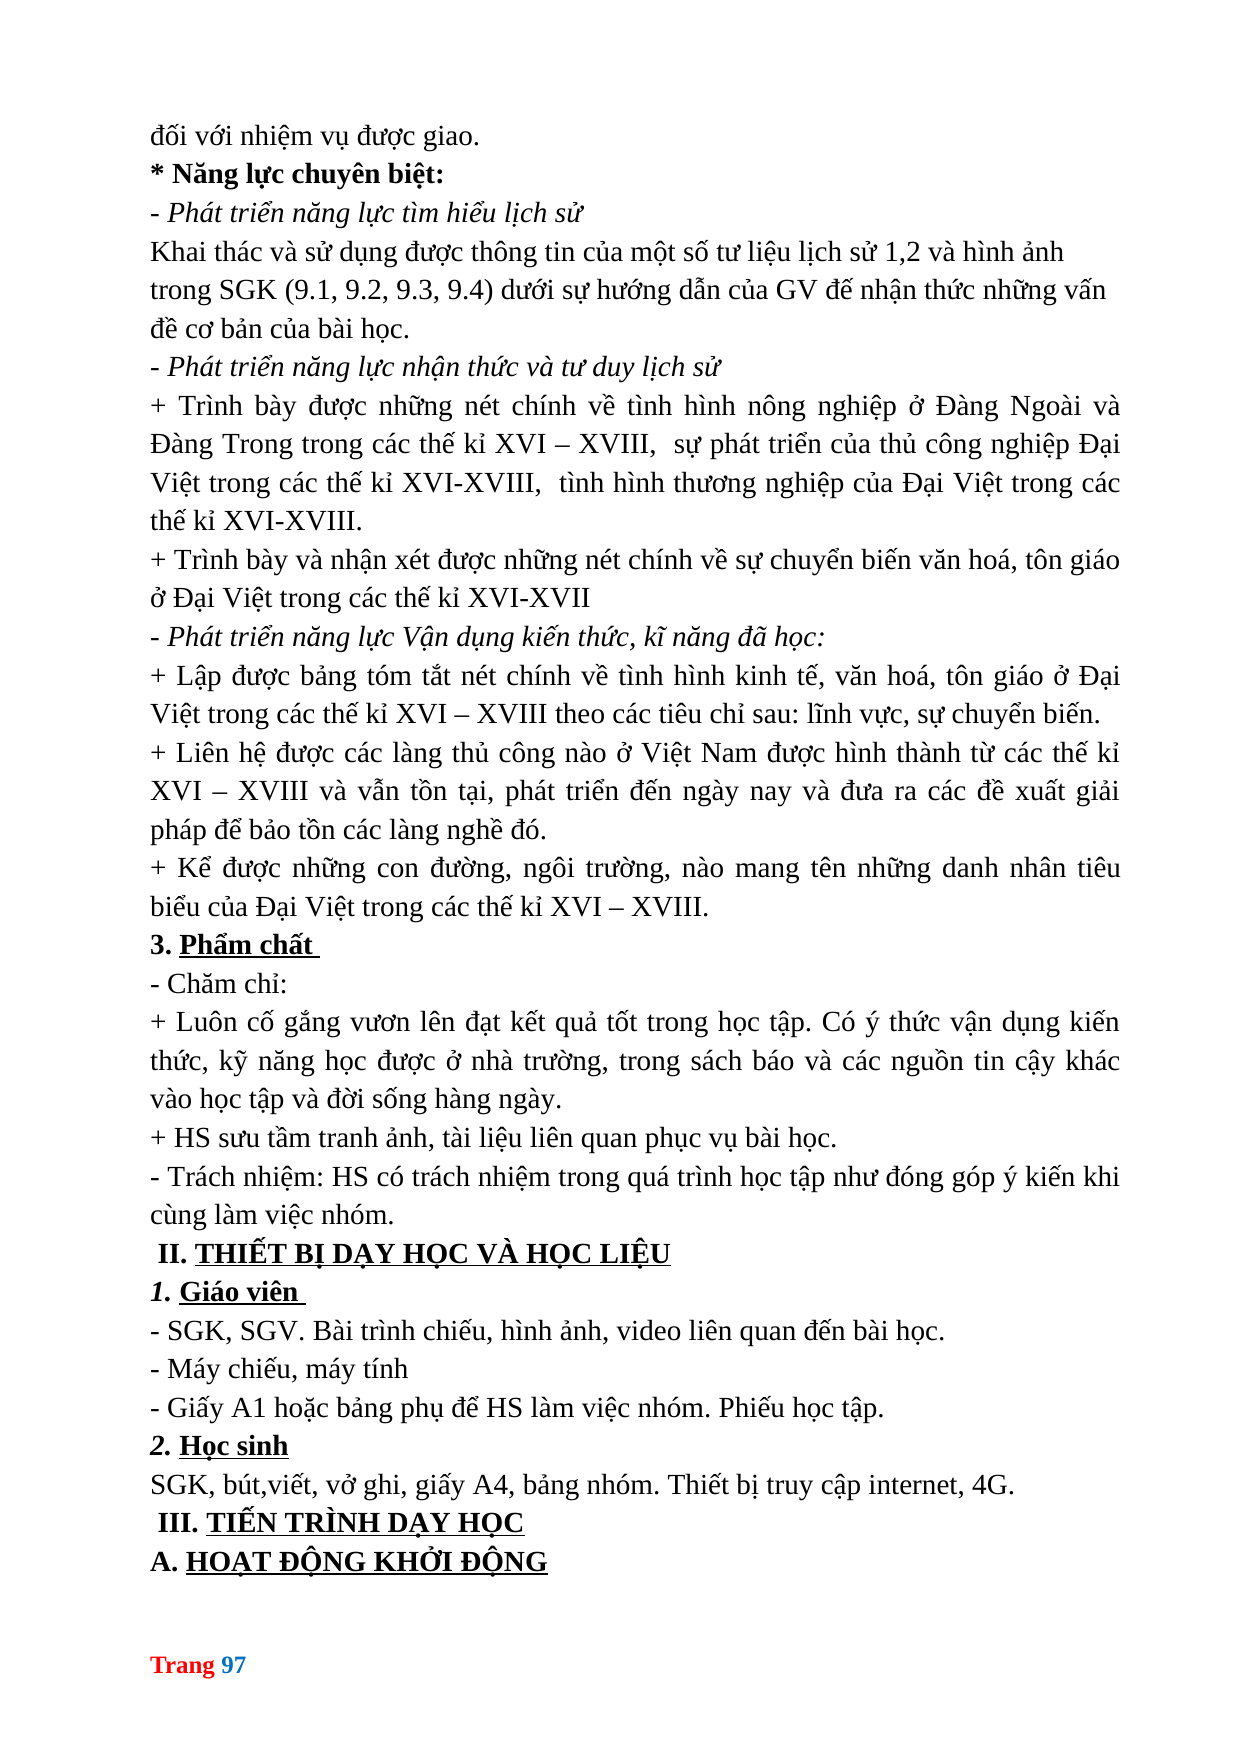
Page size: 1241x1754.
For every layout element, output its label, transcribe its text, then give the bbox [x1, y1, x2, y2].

text + Liên hệ được các làng thủ công nào ở Việt Nam được hình thành từ các thế kỉ XVI – XVIII và vẫn tồn tại, phát triển đến ngày nay và đưa ra các đề xuất giải pháp để bảo tồn các làng nghề đó. [150, 735, 1122, 845]
text - Chăm chỉ: [150, 966, 1122, 999]
text 2. Học sinh [150, 1428, 1122, 1462]
text - Máy chiếu, máy tính [150, 1351, 1122, 1385]
text * Năng lực chuyên biệt: [150, 157, 1122, 190]
text III. TIẾN TRÌNH DẠY HỌC [150, 1506, 1122, 1539]
text SGK, bút,viết, vở ghi, giấy A4, bảng nhóm. Thiết bị truy cập internet, 4G. [150, 1467, 1122, 1501]
text + Trình bày và nhận xét được những nét chính về sự chuyển biến văn hoá, tôn giáo ở Đại Việt trong các thế kỉ XVI-XVII [150, 542, 1122, 614]
text - Phát triển năng lực nhận thức và tư duy lịch sử [150, 349, 1122, 383]
text + Lập được bảng tóm tắt nét chính về tình hình kinh tế, văn hoá, tôn giáo ở Đại Việt trong các thế kỉ XVI – XVIII theo các tiêu chỉ sau: lĩnh vực, sự chuyển biến. [150, 658, 1122, 730]
text 3. Phẩm chất [150, 927, 1122, 961]
text - Giấy A1 hoặc bảng phụ để HS làm việc nhóm. Phiếu học tập. [150, 1390, 1122, 1423]
text - Trách nhiệm: HS có trách nhiệm trong quá trình học tập như đóng góp ý kiến khi cùng làm việc nhóm. [150, 1159, 1122, 1231]
text + Luôn cố gắng vươn lên đạt kết quả tốt trong học tập. Có ý thức vận dụng kiến thức, kỹ năng học được ở nhà trường, trong sách báo và các nguồn tin cậy khác vào học tập và đời sống hàng ngày. [150, 1004, 1122, 1115]
text - SGK, SGV. Bài trình chiếu, hình ảnh, video liên quan đến bài học. [150, 1313, 1122, 1346]
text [150, 118, 1122, 152]
text + HS sưu tầm tranh ảnh, tài liệu liên quan phục vụ bài học. [150, 1120, 1122, 1154]
text + Trình bày được những nét chính về tình hình nông nghiệp ở Đàng Ngoài và Đàng Trong trong các thế kỉ XVI – XVIII, sự phát triển của thủ công nghiệp Đại Việt trong các thế kỉ XVI-XVIII, tình hình thương nghiệp của Đại Việt trong các thế kỉ XVI-XVIII. [150, 388, 1122, 537]
text - Phát triển năng lực tìm hiểu lịch sử [150, 195, 1122, 229]
text II. THIẾT BỊ DẠY HỌC VÀ HỌC LIỆU [150, 1236, 1122, 1269]
text A. HOẠT ĐỘNG KHỞI ĐỘNG [150, 1544, 1122, 1578]
text - Phát triển năng lực Vận dụng kiến thức, kĩ năng đã học: [150, 619, 1122, 653]
text + Kể được những con đường, ngôi trường, nào mang tên những danh nhân tiêu biểu của Đại Việt trong các thế kỉ XVI – XVIII. [150, 850, 1122, 922]
text Khai thác và sử dụng được thông tin của một số tư liệu lịch sử 1,2 và hình ảnh trong SGK (9.1, 9.2, 9.3, 9.4) dưới sự hướng dẫn của GV đế nhận thức những vấn đề cơ bản của bài học. [150, 234, 1122, 344]
text 1. Giáo viên [150, 1274, 1122, 1308]
